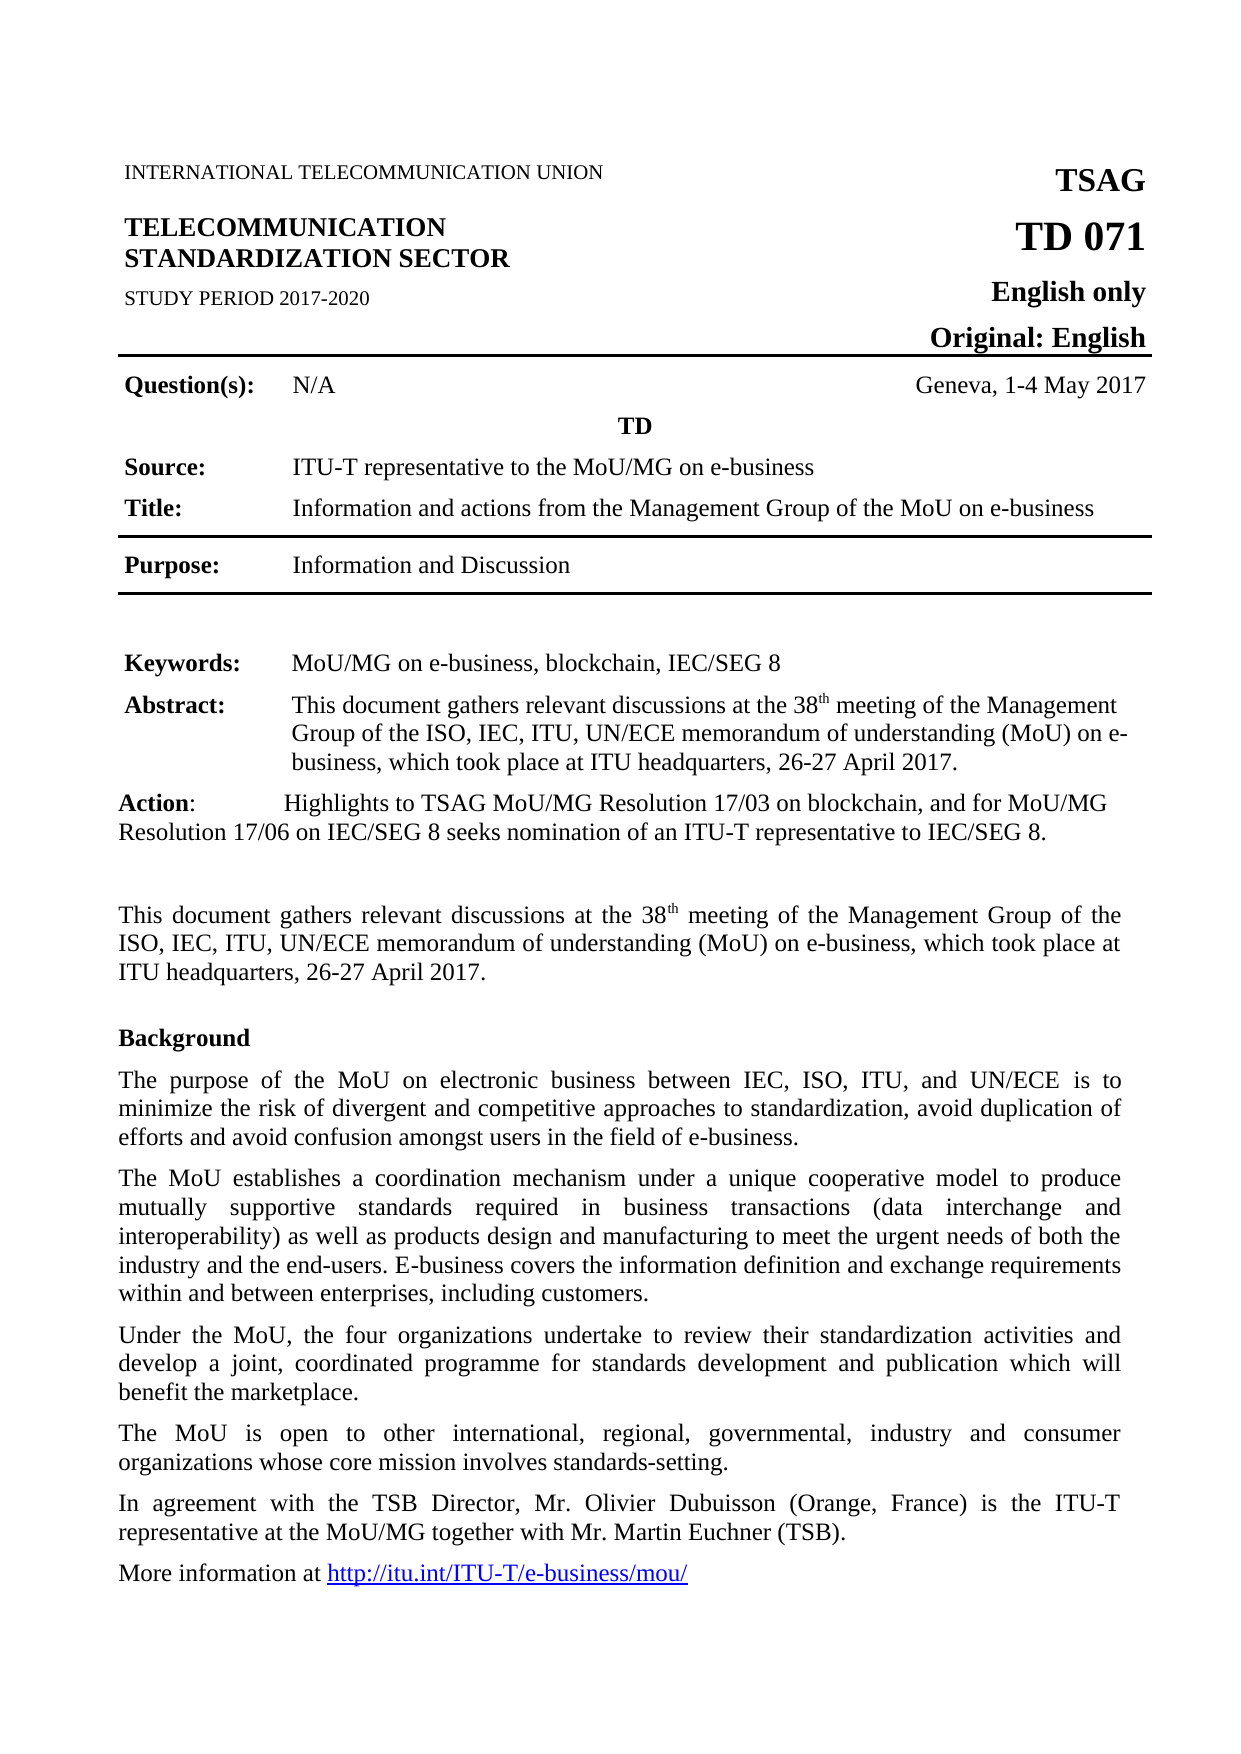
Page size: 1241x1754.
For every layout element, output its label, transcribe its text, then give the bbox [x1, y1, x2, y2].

table_cell Question(s): [118, 357, 287, 398]
text The MoU is open to other international, regional, governmental, industry and consumer organizations whose core mission involves standards-setting. [118, 1418, 1122, 1476]
table_header Keywords: [118, 636, 285, 677]
text The purpose of the MoU on electronic business between IEC, ISO, ITU, and UN/ECE is to minimize the risk of divergent and competitive approaches to standardization, avoid duplication of efforts and avoid confusion amongst users in the field of e-business. [118, 1065, 1122, 1151]
text More information at http://itu.int/ITU-T/e-business/mou/ [118, 1558, 1122, 1587]
table_cell TD 071 [624, 199, 1152, 259]
table_header MoU/MG on e-business, blockchain, IEC/SEG 8 [285, 636, 1152, 677]
table_cell N/A [287, 357, 624, 398]
table_cell Title: [118, 481, 287, 535]
table_cell Purpose: [118, 538, 287, 592]
table_cell Information and Discussion [287, 538, 1152, 592]
table_cell Source: [118, 440, 287, 481]
text Action: Highlights to TSAG MoU/MG Resolution 17/03 on blockchain, and for MoU/MG Resolution 17/06 on IEC/SEG 8 seeks nomination of an ITU-T representative to IEC/SEG 8. [118, 788, 1122, 846]
text In agreement with the TSB Director, Mr. Olivier Dubuisson (Orange, France) is the ITU-T representative at the MoU/MG together with Mr. Martin Euchner (TSB). [118, 1488, 1122, 1546]
table_header INTERNATIONAL TELECOMMUNICATION [118, 148, 624, 198]
table_cell TD [118, 399, 1152, 440]
table_cell ITU-T representative to the MoU/MG on e-business [287, 440, 1152, 481]
table_cell Abstract: [118, 677, 285, 776]
table_cell English only Original: English [624, 259, 1152, 354]
table_header TSAG [624, 148, 1152, 198]
text This document gathers relevant discussions at the 38th meeting of the Management Group of the ISO, IEC, ITU, UN/ECE memorandum of understanding (MoU) on e-business, which took place at ITU headquarters, 26-27 April 2017. [118, 900, 1122, 986]
subtitle Background [118, 1023, 1122, 1052]
text Under the MoU, the four organizations undertake to review their standardization activities and develop a joint, coordinated programme for standards development and publication which will benefit the marketplace. [118, 1320, 1122, 1406]
table_cell TELECOMMUNICATION STANDARDIZATION SECTOR STUDY PERIOD 2017-2020 [118, 199, 624, 354]
table_cell Information and actions from the Management Group of the MoU on e-business [287, 481, 1152, 535]
table_cell Geneva, 1-4 May 2017 [624, 357, 1152, 398]
table_cell This document gathers relevant discussions at the 38th meeting of the Management Group of the ISO, IEC, ITU, UN/ECE memorandum of understanding (MoU) on e-business, which took place at ITU headquarters, 26-27 April 2017. [285, 677, 1152, 776]
text The MoU establishes a coordination mechanism under a unique cooperative model to produce mutually supportive standards required in business transactions (data interchange and interoperability) as well as products design and manufacturing to meet the urgent needs of both the industry and the end-users. E-business covers the information definition and exchange requirements within and between enterprises, including customers. [118, 1163, 1122, 1307]
